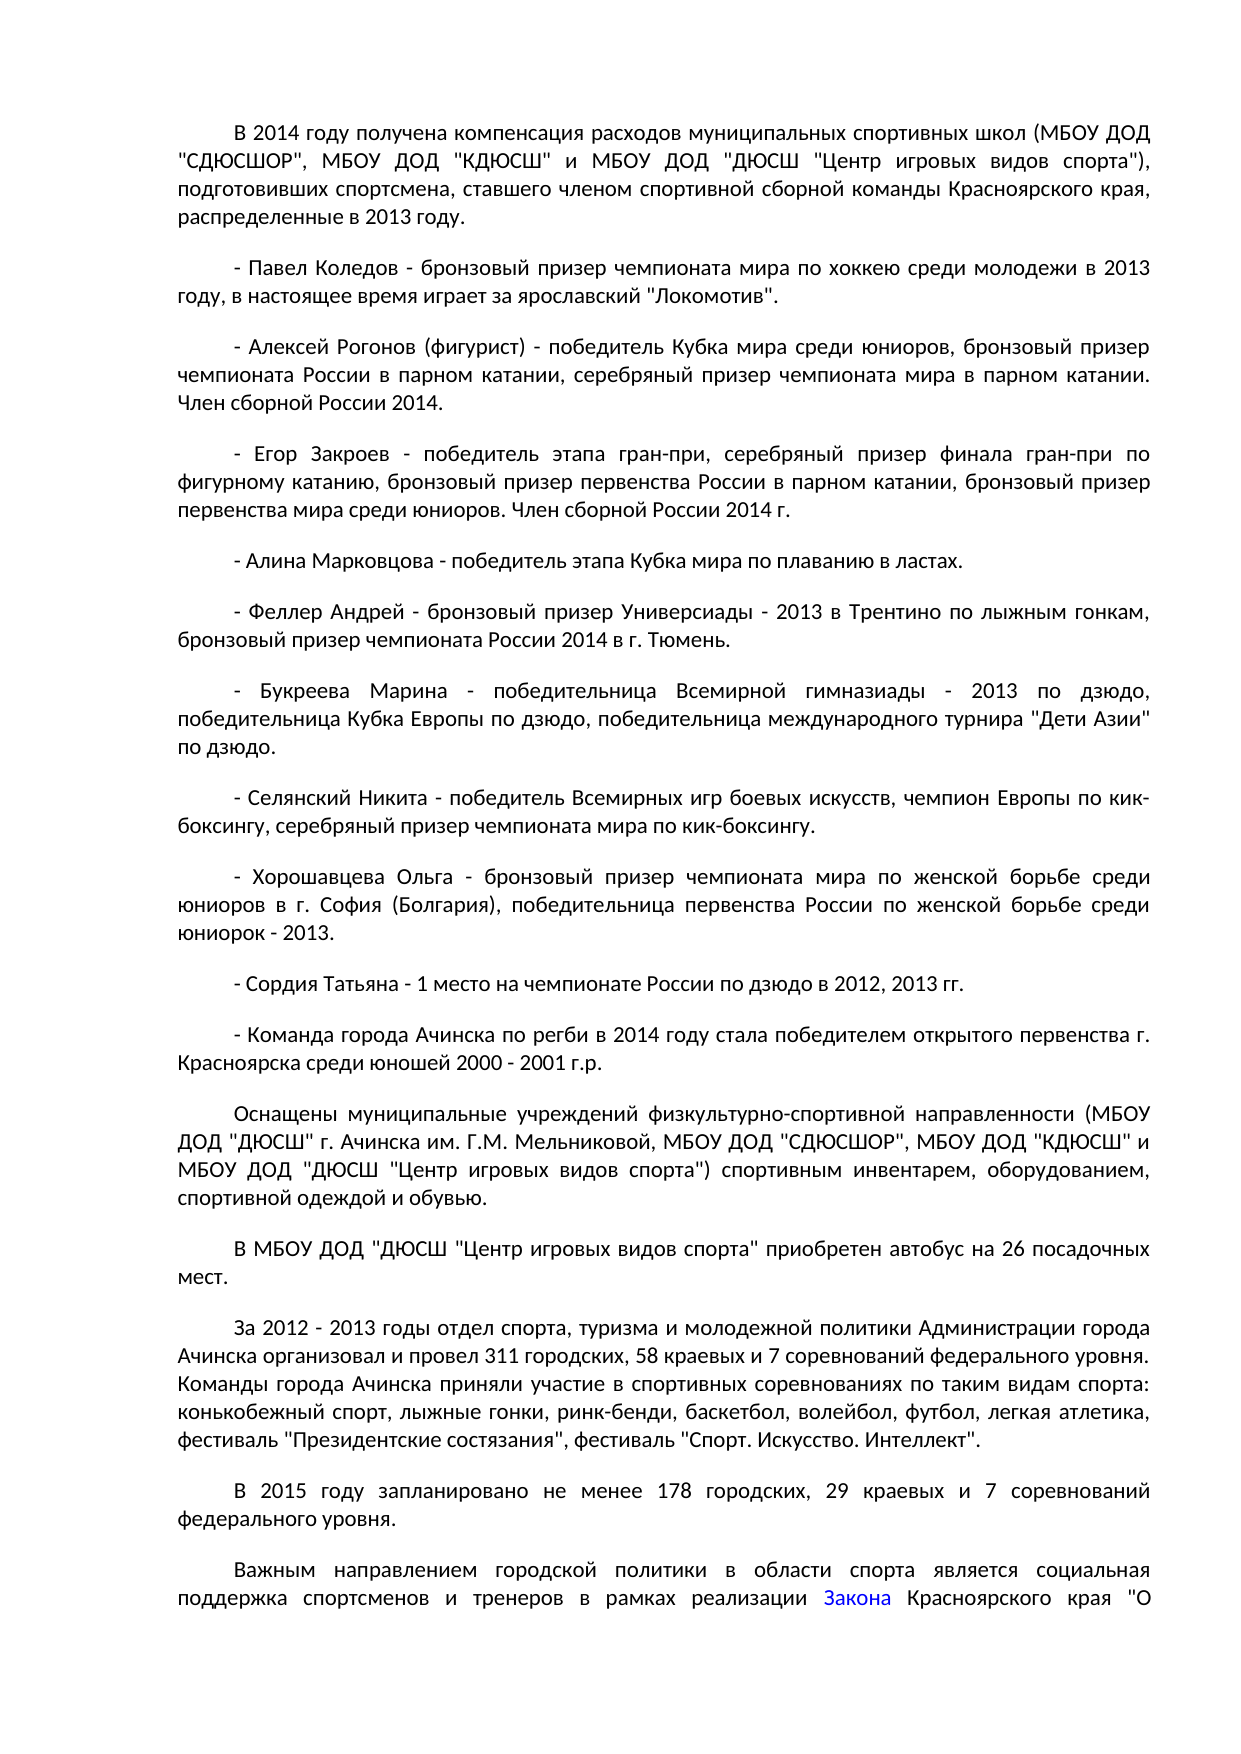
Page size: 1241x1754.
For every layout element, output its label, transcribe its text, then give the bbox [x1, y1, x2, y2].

text В 2014 году получена компенсация расходов муниципальных спортивных школ (МБОУ ДОД "СДЮСШОР", МБОУ ДОД "КДЮСШ" и МБОУ ДОД "ДЮСШ "Центр игровых видов спорта"), подготовивших спортсмена, ставшего членом спортивной сборной команды Красноярского края, распределенные в 2013 году. [177, 118, 1152, 230]
text За 2012 - 2013 годы отдел спорта, туризма и молодежной политики Администрации города Ачинска организовал и провел 311 городских, 58 краевых и 7 соревнований федерального уровня. Команды города Ачинска приняли участие в спортивных соревнованиях по таким видам спорта: конькобежный спорт, лыжные гонки, ринк-бенди, баскетбол, волейбол, футбол, легкая атлетика, фестиваль "Президентские состязания", фестиваль "Спорт. Искусство. Интеллект". [177, 1313, 1152, 1453]
text - Алексей Рогонов (фигурист) - победитель Кубка мира среди юниоров, бронзовый призер чемпионата России в парном катании, серебряный призер чемпионата мира в парном катании. Член сборной России 2014. [177, 332, 1152, 416]
text - Сордия Татьяна - 1 место на чемпионате России по дзюдо в 2012, 2013 гг. [177, 969, 1152, 997]
text - Хорошавцева Ольга - бронзовый призер чемпионата мира по женской борьбе среди юниоров в г. София (Болгария), победительница первенства России по женской борьбе среди юниорок - 2013. [177, 862, 1152, 946]
text В МБОУ ДОД "ДЮСШ "Центр игровых видов спорта" приобретен автобус на 26 посадочных мест. [177, 1234, 1152, 1290]
text Оснащены муниципальные учреждений физкультурно-спортивной направленности (МБОУ ДОД "ДЮСШ" г. Ачинска им. Г.М. Мельниковой, МБОУ ДОД "СДЮСШОР", МБОУ ДОД "КДЮСШ" и МБОУ ДОД "ДЮСШ "Центр игровых видов спорта") спортивным инвентарем, оборудованием, спортивной одеждой и обувью. [177, 1099, 1152, 1211]
text В 2015 году запланировано не менее 178 городских, 29 краевых и 7 соревнований федерального уровня. [177, 1476, 1152, 1532]
text - Павел Коледов - бронзовый призер чемпионата мира по хоккею среди молодежи в 2013 году, в настоящее время играет за ярославский "Локомотив". [177, 253, 1152, 309]
text - Алина Марковцова - победитель этапа Кубка мира по плаванию в ластах. [177, 546, 1152, 574]
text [177, 1555, 1152, 1611]
text - Букреева Марина - победительница Всемирной гимназиады - 2013 по дзюдо, победительница Кубка Европы по дзюдо, победительница международного турнира "Дети Азии" по дзюдо. [177, 676, 1152, 760]
text - Селянский Никита - победитель Всемирных игр боевых искусств, чемпион Европы по кик-боксингу, серебряный призер чемпионата мира по кик-боксингу. [177, 783, 1152, 839]
text - Феллер Андрей - бронзовый призер Универсиады - 2013 в Трентино по лыжным гонкам, бронзовый призер чемпионата России 2014 в г. Тюмень. [177, 597, 1152, 653]
text - Команда города Ачинска по регби в 2014 году стала победителем открытого первенства г. Красноярска среди юношей 2000 - 2001 г.р. [177, 1020, 1152, 1076]
text - Егор Закроев - победитель этапа гран-при, серебряный призер финала гран-при по фигурному катанию, бронзовый призер первенства России в парном катании, бронзовый призер первенства мира среди юниоров. Член сборной России 2014 г. [177, 439, 1152, 523]
